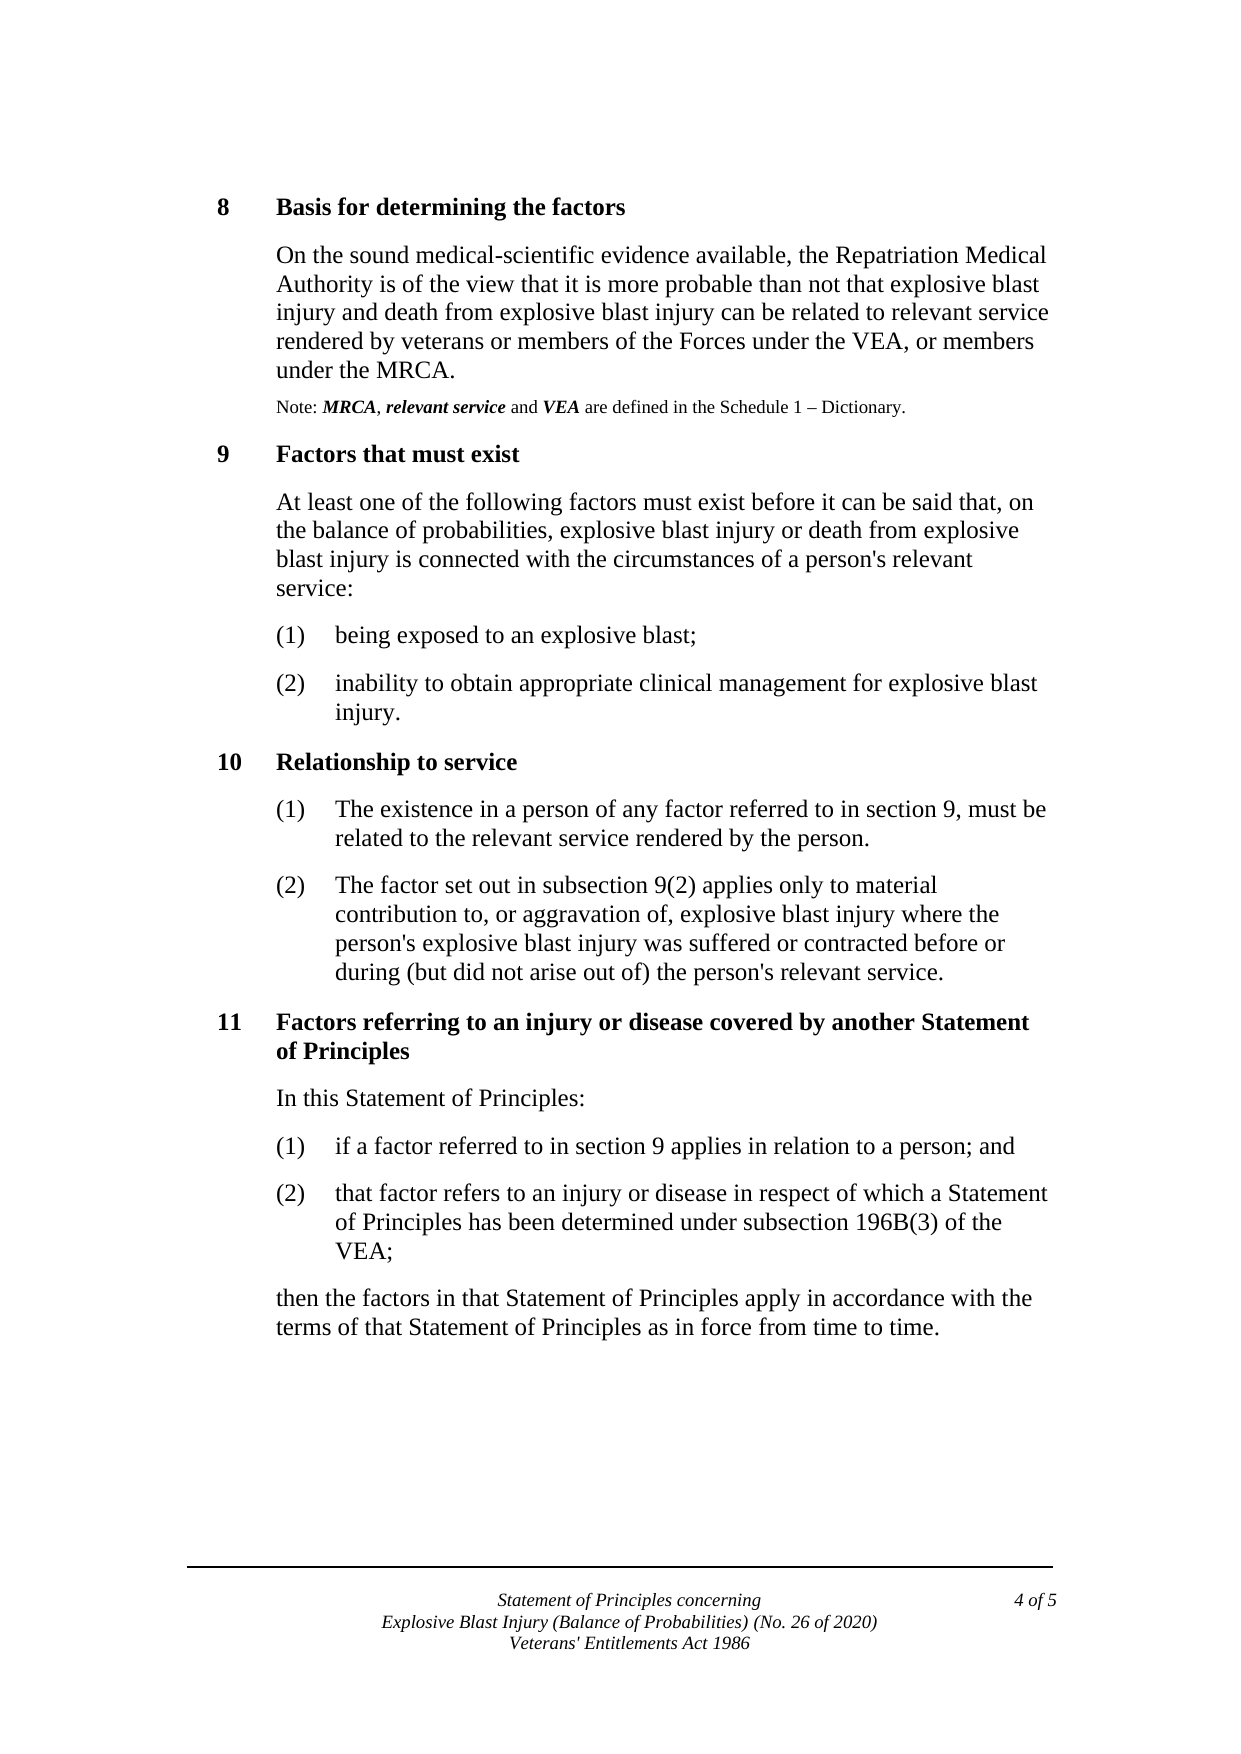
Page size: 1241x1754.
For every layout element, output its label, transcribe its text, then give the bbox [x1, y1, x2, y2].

text that factor refers to an injury or disease in respect of which a Statement of Principles has been determined under subsection 196B(3) of the VEA; [276, 1178, 1053, 1264]
text The factor set out in subsection 9(2) applies only to material contribution to, or aggravation of, explosive blast injury where the person's explosive blast injury was suffered or contracted before or during (but did not arise out of) the person's relevant service. [276, 870, 1053, 985]
text Basis for determining the factors [217, 192, 1053, 221]
text Note: MRCA, relevant service and VEA are defined in the Schedule 1 – Dictionary. [276, 396, 1053, 418]
text On the sound medical-scientific evidence available, the Repatriation Medical Authority is of the view that it is more probable than not that explosive blast injury and death from explosive blast injury can be related to relevant service rendered by veterans or members of the Forces under the VEA, or members under the MRCA. [276, 240, 1053, 384]
text In this Statement of Principles: [276, 1083, 1053, 1112]
text Relationship to service [217, 746, 1053, 775]
text Factors that must exist [217, 439, 1053, 468]
text inability to obtain appropriate clinical management for explosive blast injury. [276, 668, 1053, 725]
text At least one of the following factors must exist before it can be said that, on the balance of probabilities, explosive blast injury or death from explosive blast injury is connected with the circumstances of a person's relevant service: [276, 487, 1053, 602]
text The existence in a person of any factor referred to in section 9, must be related to the relevant service rendered by the person. [276, 794, 1053, 852]
text Factors referring to an injury or disease covered by another Statement of Principles [217, 1006, 1053, 1064]
text being exposed to an explosive blast; [276, 620, 1053, 649]
text if a factor referred to in section 9 applies in relation to a person; and [276, 1131, 1053, 1159]
text then the factors in that Statement of Principles apply in accordance with the terms of that Statement of Principles as in force from time to time. [276, 1283, 1053, 1341]
